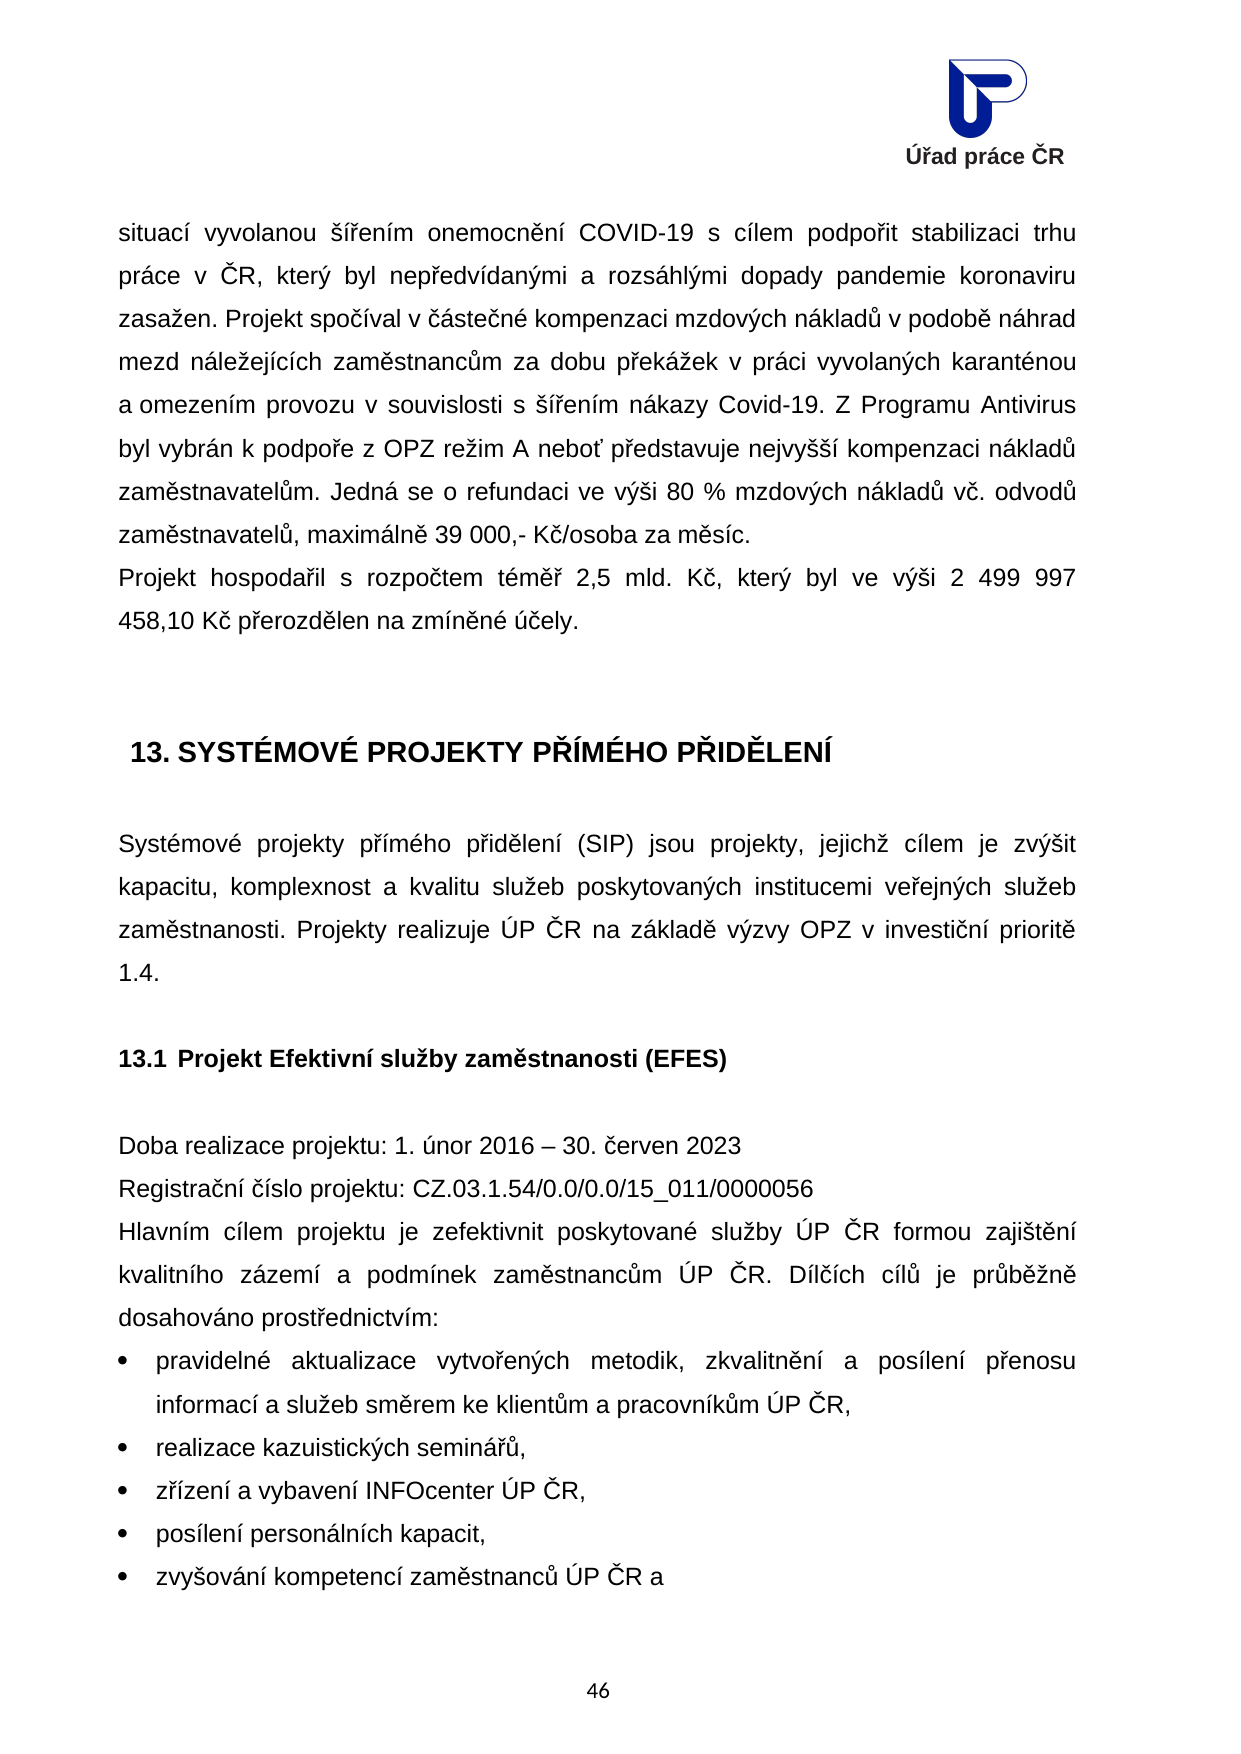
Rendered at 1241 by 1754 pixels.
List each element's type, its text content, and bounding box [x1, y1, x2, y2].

text Doba realizace projektu: 1. únor 2016 – 30. červen 2023 [118, 1131, 1078, 1159]
list zvyšování kompetencí zaměstnanců ÚP ČR a [118, 1562, 1078, 1591]
list pravidelné aktualizace vytvořených metodik, zkvalitnění a posílení přenosu informací a služeb směrem ke klientům a pracovníkům ÚP ČR, [118, 1346, 1078, 1418]
text Projekt hospodařil s rozpočtem téměř 2,5 mld. Kč, který byl ve výši 2 499 997 458,10 Kč přerozdělen na zmíněné účely. [118, 563, 1078, 635]
text Registrační číslo projektu: CZ.03.1.54/0.0/0.0/15_011/0000056 [118, 1174, 1078, 1203]
text Hlavním cílem projektu je zefektivnit poskytované služby ÚP ČR formou zajištění kvalitního zázemí a podmínek zaměstnancům ÚP ČR. Dílčích cílů je průběžně dosahováno prostřednictvím: [118, 1217, 1078, 1332]
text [118, 218, 1078, 548]
text Systémové projekty přímého přidělení (SIP) jsou projekty, jejichž cílem je zvýšit kapacitu, komplexnost a kvalitu služeb poskytovaných institucemi veřejných služeb zaměstnanosti. Projekty realizuje ÚP ČR na základě výzvy OPZ v investiční prioritě 1.4. [118, 829, 1078, 987]
list realizace kazuistických seminářů, [118, 1433, 1078, 1462]
list posílení personálních kapacit, [118, 1519, 1078, 1548]
list zřízení a vybavení INFOcenter ÚP ČR, [118, 1476, 1078, 1505]
subtitle Systémové projekty přímého přidělení [130, 735, 1078, 769]
subtitle Projekt Efektivní služby zaměstnanosti (EFES) [118, 1044, 1078, 1073]
picture [948, 59, 1028, 139]
